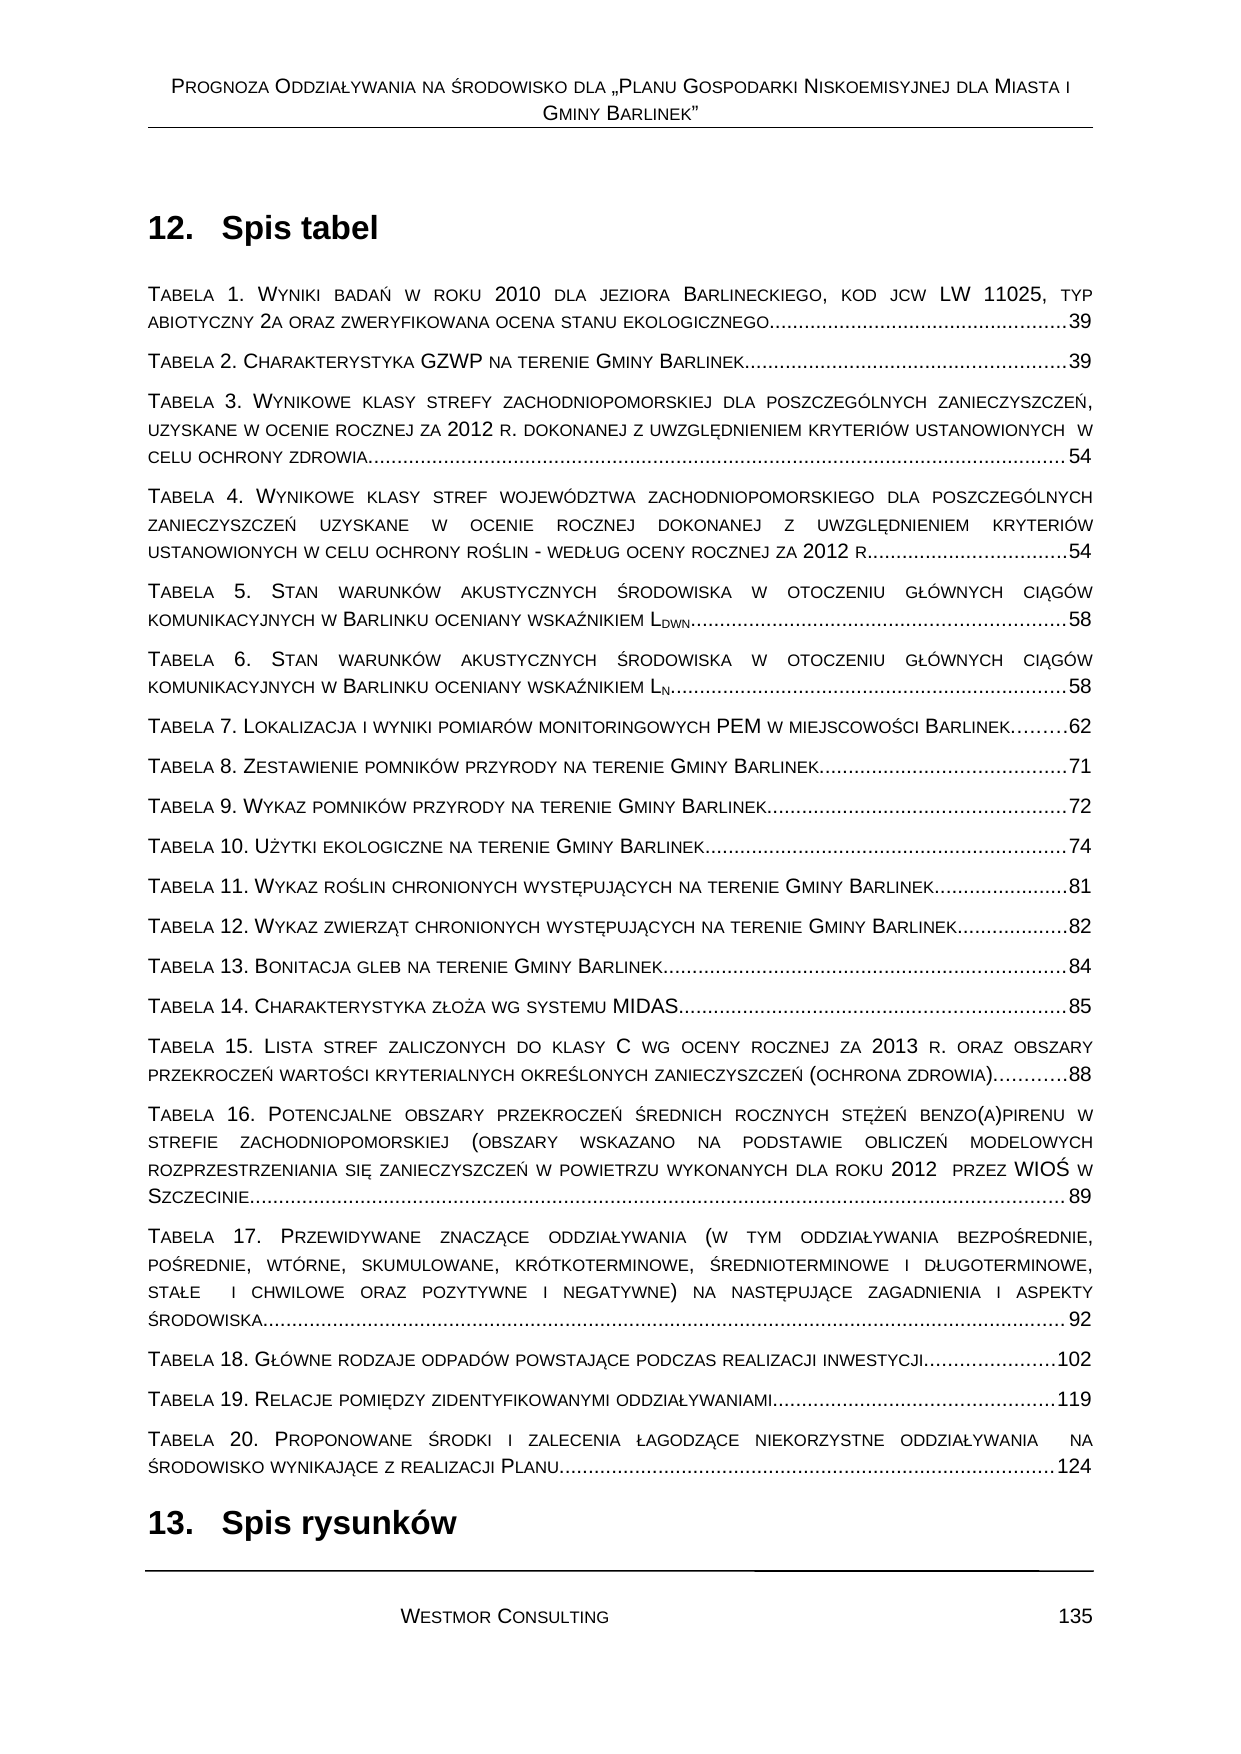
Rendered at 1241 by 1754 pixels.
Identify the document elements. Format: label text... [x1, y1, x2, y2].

text Tabela 1. Wyniki badań w roku 2010 dla jeziora Barlineckiego, kod jcw LW 11025, typ abiotyczny 2a oraz zweryfikowana ocena stanu ekologicznego 39 [148, 278, 1093, 333]
text Tabela 9. Wykaz pomników przyrody na terenie Gminy Barlinek 72 [148, 791, 1093, 818]
text Tabela 3. Wynikowe klasy strefy zachodniopomorskiej dla poszczególnych zanieczyszczeń, uzyskane w ocenie rocznej za 2012 r. dokonanej z uwzględnieniem kryteriów ustanowionych w celu ochrony zdrowia 54 [148, 386, 1093, 468]
text Tabela 7. Lokalizacja i wyniki pomiarów monitoringowych PEM w miejscowości Barlinek 62 [148, 711, 1093, 738]
text Tabela 12. Wykaz zwierząt chronionych występujących na terenie Gminy Barlinek 82 [148, 911, 1093, 938]
text Tabela 11. Wykaz roślin chronionych występujących na terenie Gminy Barlinek 81 [148, 871, 1093, 898]
text Tabela 6. Stan warunków akustycznych środowiska w otoczeniu głównych ciągów komunikacyjnych w Barlinku oceniany wskaźnikiem LN 58 [148, 643, 1093, 698]
text Tabela 19. Relacje pomiędzy zidentyfikowanymi oddziaływaniami 119 [148, 1383, 1093, 1411]
text Tabela 17. Przewidywane znaczące oddziaływania (w tym oddziaływania bezpośrednie, pośrednie, wtórne, skumulowane, krótkoterminowe, średnioterminowe i długoterminowe, stałe i chwilowe oraz pozytywne i negatywne) na następujące zagadnienia i aspekty środowiska 92 [148, 1221, 1093, 1331]
text Tabela 10. Użytki ekologiczne na terenie Gminy Barlinek 74 [148, 831, 1093, 858]
text Tabela 5. Stan warunków akustycznych środowiska w otoczeniu głównych ciągów komunikacyjnych w Barlinku oceniany wskaźnikiem LDWN 58 [148, 576, 1093, 631]
text Tabela 2. Charakterystyka GZWP na terenie Gminy Barlinek 39 [148, 346, 1093, 373]
text Tabela 8. Zestawienie pomników przyrody na terenie Gminy Barlinek 71 [148, 751, 1093, 778]
text Tabela 4. Wynikowe klasy stref województwa zachodniopomorskiego dla poszczególnych zanieczyszczeń uzyskane w ocenie rocznej dokonanej z uwzględnieniem kryteriów ustanowionych w celu ochrony roślin - według oceny rocznej za 2012 r. 54 [148, 481, 1093, 563]
text Tabela 14. Charakterystyka złoża wg systemu MIDAS 85 [148, 991, 1093, 1018]
text Tabela 20. Proponowane środki i zalecenia łagodzące niekorzystne oddziaływania na środowisko wynikające z realizacji Planu 124 [148, 1423, 1093, 1478]
subtitle Spis rysunków [148, 1503, 1093, 1542]
text Tabela 16. Potencjalne obszary przekroczeń średnich rocznych stężeń benzo(a)pirenu w strefie zachodniopomorskiej (obszary wskazano na podstawie obliczeń modelowych rozprzestrzeniania się zanieczyszczeń w powietrzu wykonanych dla roku 2012 przez WIOŚ w Szczecinie 89 [148, 1098, 1093, 1208]
text Tabela 15. Lista stref zaliczonych do klasy C wg oceny rocznej za 2013 r. oraz obszary przekroczeń wartości kryterialnych określonych zanieczyszczeń (ochrona zdrowia) 88 [148, 1031, 1093, 1086]
text Tabela 18. Główne rodzaje odpadów powstające podczas realizacji inwestycji 102 [148, 1343, 1093, 1371]
subtitle Spis tabel [148, 208, 1093, 247]
text Tabela 13. Bonitacja gleb na terenie Gminy Barlinek 84 [148, 951, 1093, 978]
